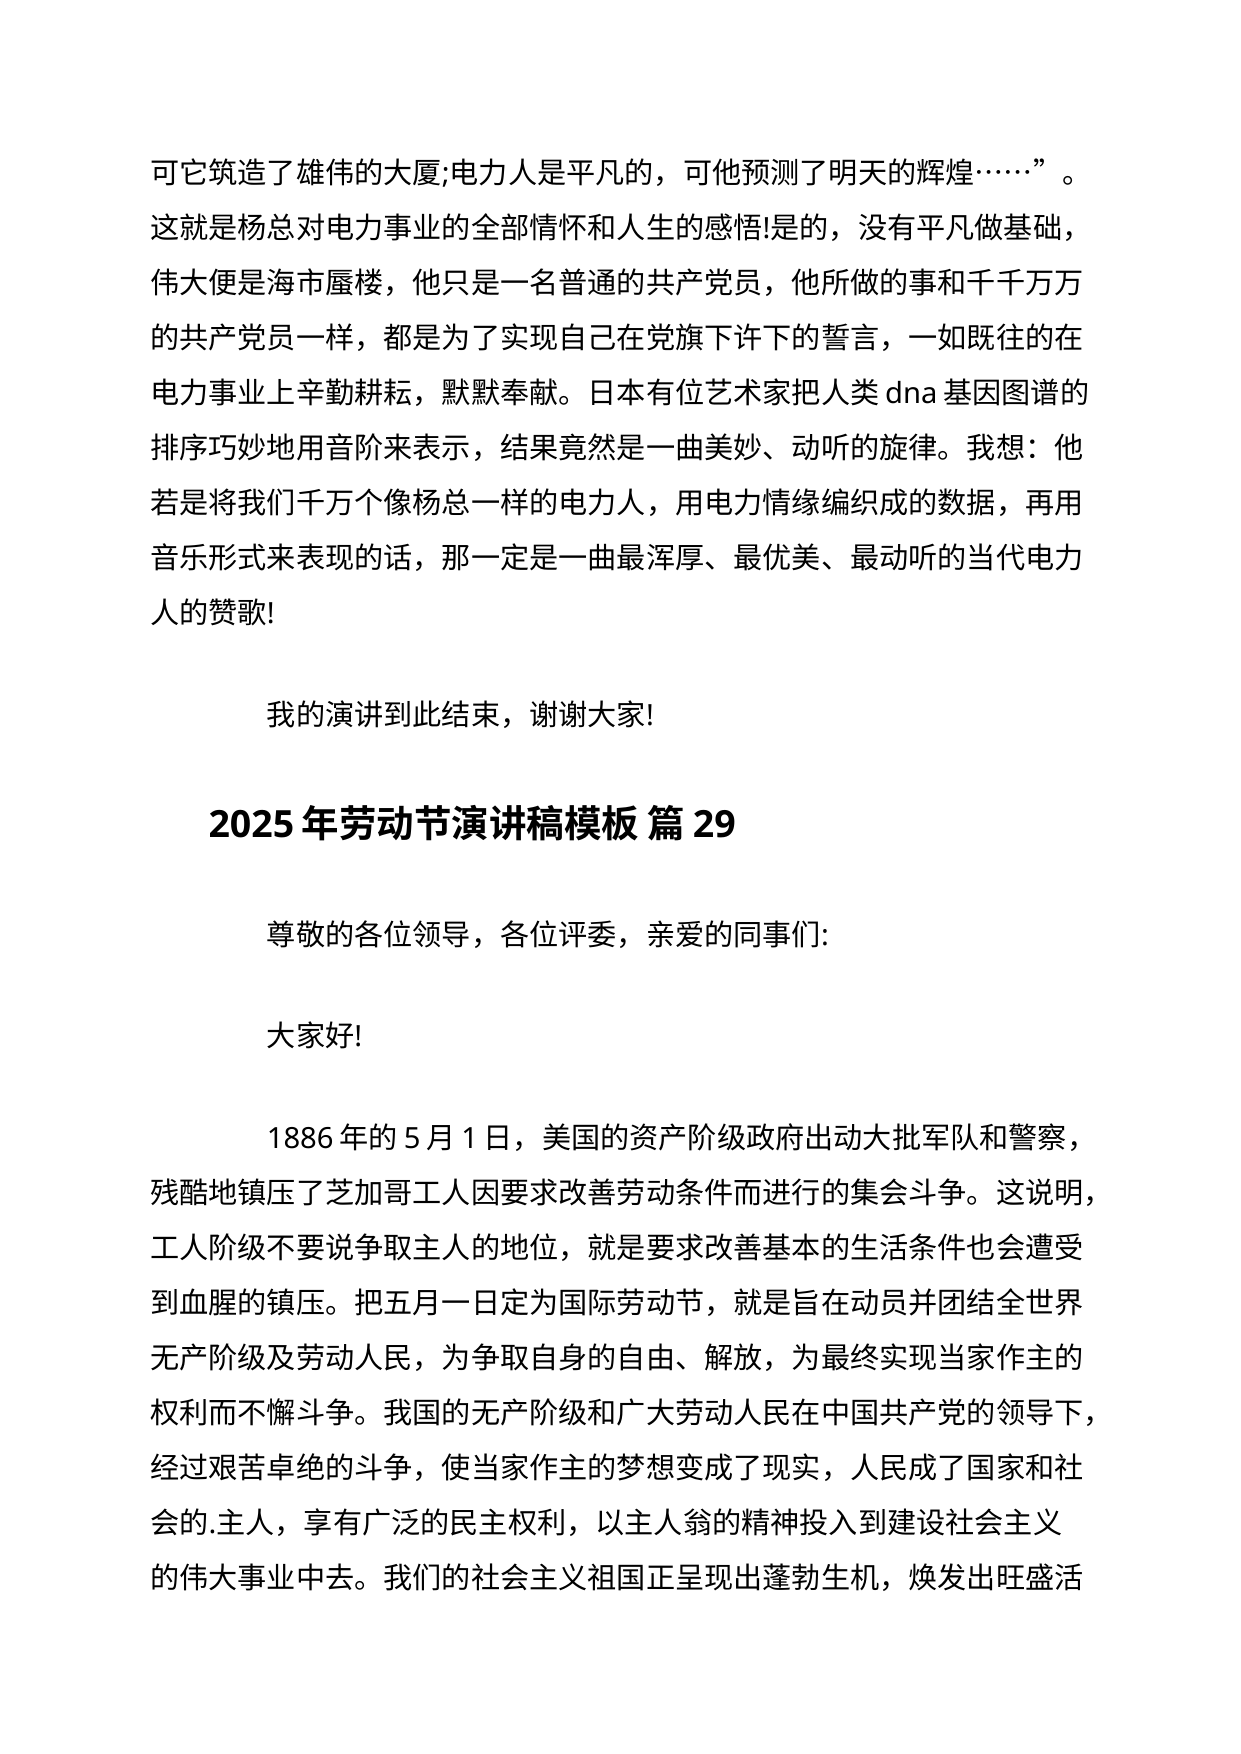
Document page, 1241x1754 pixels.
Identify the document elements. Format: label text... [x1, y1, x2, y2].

text 大家好! [150, 1013, 1090, 1055]
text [150, 1115, 1090, 1597]
text 我的演讲到此结束，谢谢大家! [150, 691, 1090, 734]
text 尊敬的各位领导，各位评委，亲爱的同事们: [150, 911, 1090, 953]
text 2025年劳动节演讲稿模板 篇29 [150, 793, 1090, 848]
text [150, 150, 1090, 632]
